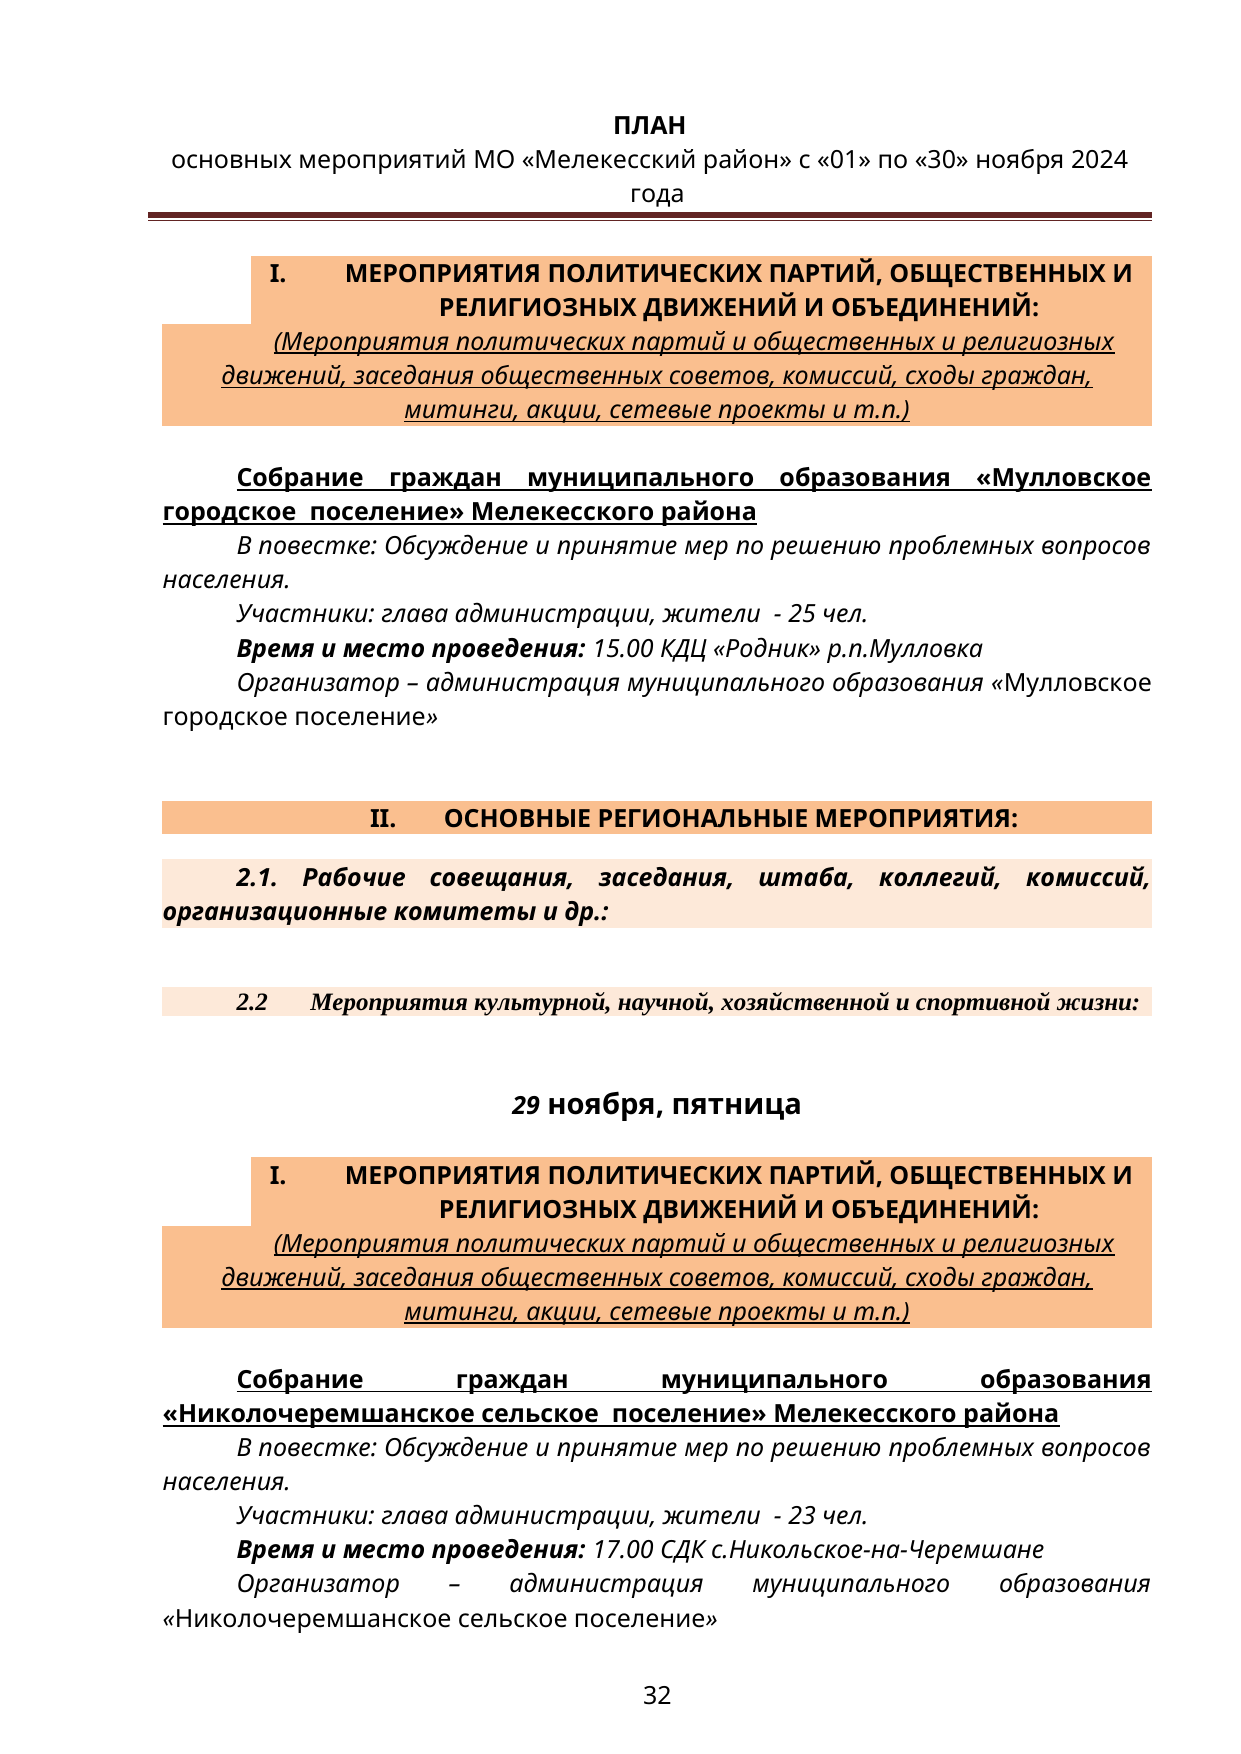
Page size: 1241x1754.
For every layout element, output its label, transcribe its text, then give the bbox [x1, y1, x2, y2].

text (Мероприятия политических партий и общественных и религиозных движений, заседания общественных советов, комиссий, сходы граждан, митинги, акции, сетевые проекты и т.п.) [162, 324, 1152, 426]
list ОСНОВНЫЕ РЕГИОНАЛЬНЫЕ МЕРОПРИЯТИЯ: [162, 801, 1152, 834]
text Организатор – администрация муниципального образования «Николочеремшанское сельское поселение» [162, 1566, 1152, 1634]
text Время и место проведения: 17.00 СДК с.Никольское-на-Черемшане [162, 1532, 1152, 1566]
list МЕРОПРИЯТИЯ ПОЛИТИЧЕСКИХ ПАРТИЙ, ОБЩЕСТВЕННЫХ И РЕЛИГИОЗНЫХ ДВИЖЕНИЙ И ОБЪЕДИНЕНИЙ: [251, 256, 1152, 324]
list 2.1. Рабочие совещания, заседания, штаба, коллегий, комиссий, организационные комитеты и др.: [162, 859, 1152, 928]
list Мероприятия культурной, научной, хозяйственной и спортивной жизни: [162, 987, 1152, 1016]
text Организатор – администрация муниципального образования «Мулловское городское поселение» [162, 664, 1152, 732]
text Время и место проведения: 15.00 КДЦ «Родник» р.п.Мулловка [162, 630, 1152, 664]
text (Мероприятия политических партий и общественных и религиозных движений, заседания общественных советов, комиссий, сходы граждан, митинги, акции, сетевые проекты и т.п.) [162, 1226, 1152, 1328]
text Участники: глава администрации, жители - 25 чел. [162, 596, 1152, 630]
text Собрание граждан муниципального образования «Николочеремшанское сельское поселение» Мелекесского района [162, 1362, 1152, 1430]
text Участники: глава администрации, жители - 23 чел. [162, 1498, 1152, 1532]
list МЕРОПРИЯТИЯ ПОЛИТИЧЕСКИХ ПАРТИЙ, ОБЩЕСТВЕННЫХ И РЕЛИГИОЗНЫХ ДВИЖЕНИЙ И ОБЪЕДИНЕНИЙ: [251, 1157, 1152, 1226]
text 29 ноября, пятница [162, 1084, 1152, 1123]
text В повестке: Обсуждение и принятие мер по решению проблемных вопросов населения. [162, 1430, 1152, 1498]
text В повестке: Обсуждение и принятие мер по решению проблемных вопросов населения. [162, 528, 1152, 596]
text Собрание граждан муниципального образования «Мулловское городское поселение» Мелекесского района [162, 460, 1152, 528]
